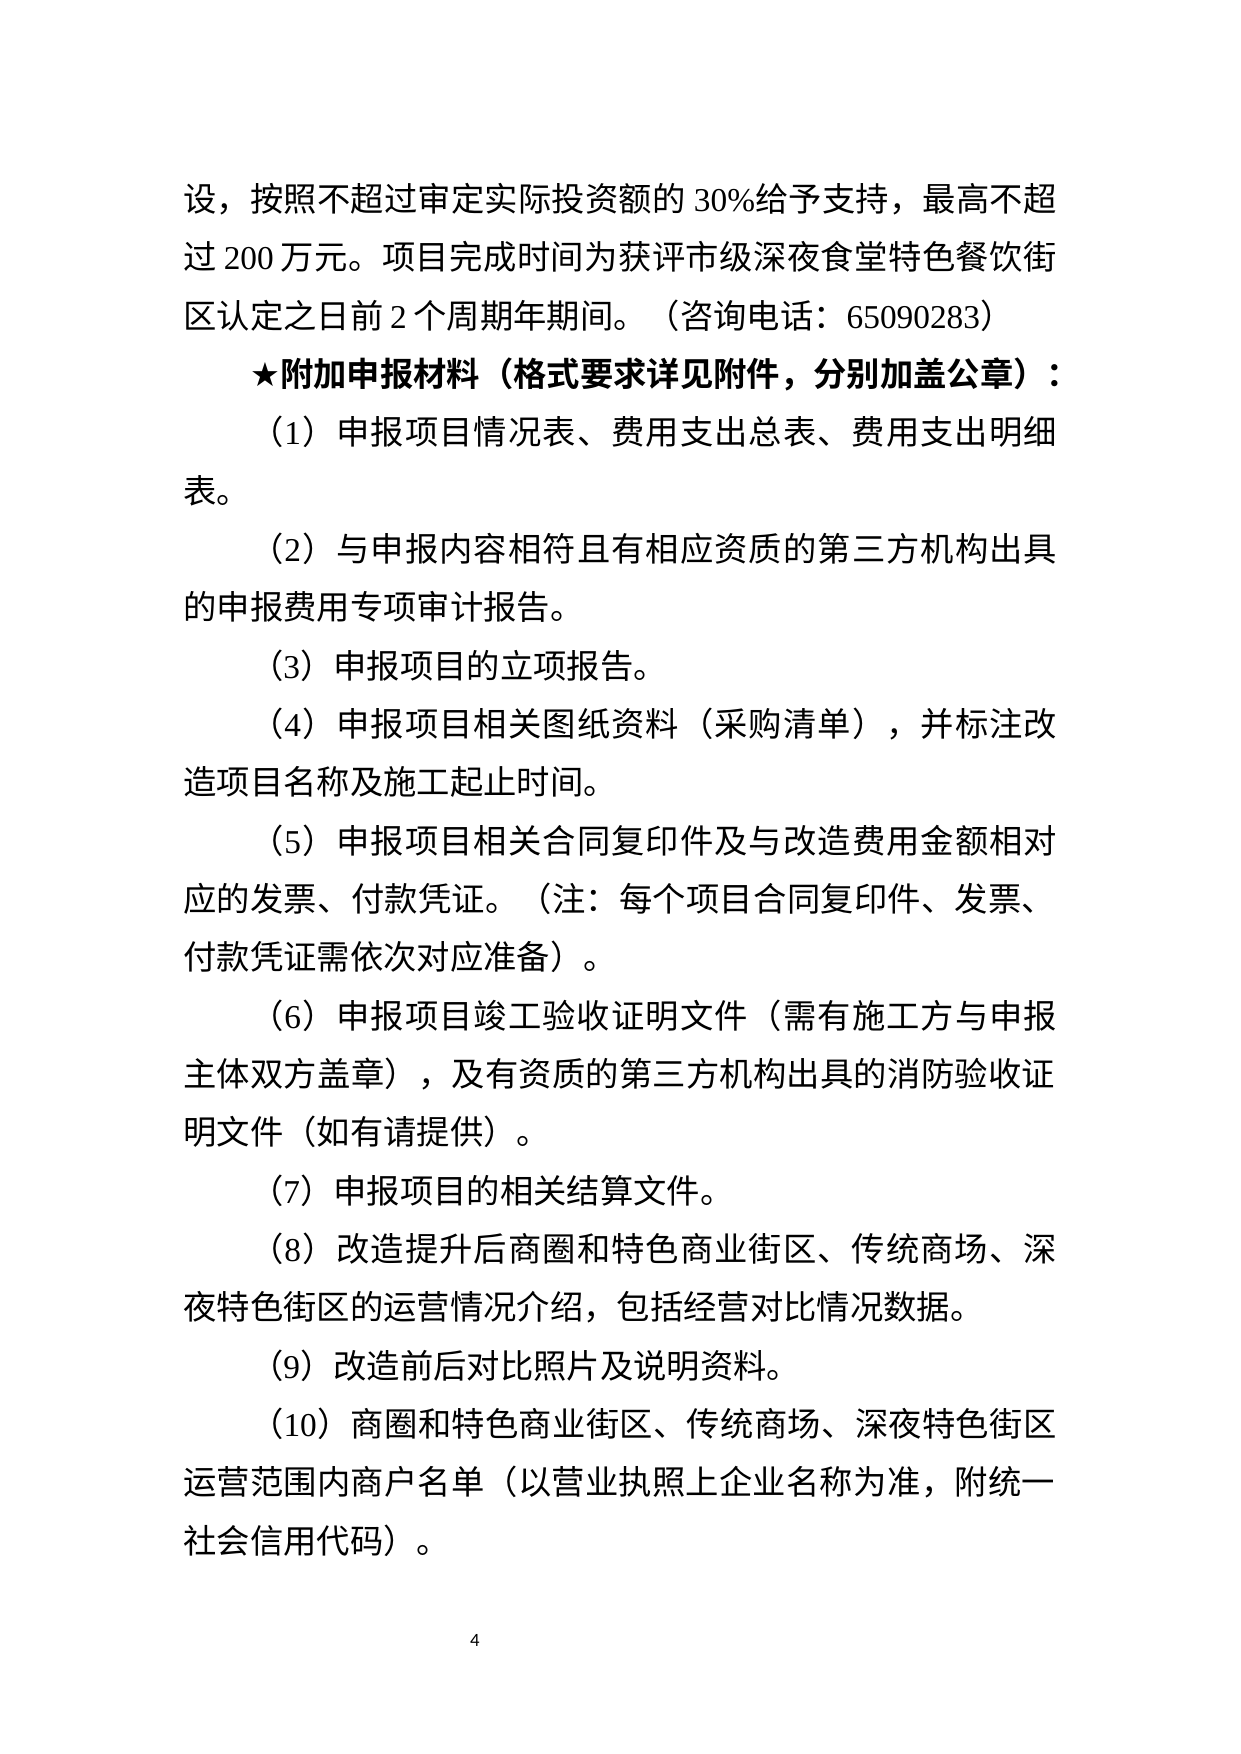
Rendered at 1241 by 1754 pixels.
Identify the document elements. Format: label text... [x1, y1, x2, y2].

text （2）与申报内容相符且有相应资质的第三方机构出具的申报费用专项审计报告。 [183, 515, 1057, 631]
text （10）商圈和特色商业街区、传统商场、深夜特色街区运营范围内商户名单（以营业执照上企业名称为准，附统一社会信用代码）。 [183, 1390, 1057, 1565]
text （9）改造前后对比照片及说明资料。 [183, 1331, 1057, 1390]
text ★附加申报材料（格式要求详见附件，分别加盖公章）： [183, 340, 1057, 398]
text （6）申报项目竣工验收证明文件（需有施工方与申报主体双方盖章），及有资质的第三方机构出具的消防验收证明文件（如有请提供）。 [183, 981, 1057, 1156]
text （3）申报项目的立项报告。 [183, 631, 1057, 690]
text （7）申报项目的相关结算文件。 [183, 1156, 1057, 1215]
text （1）申报项目情况表、费用支出总表、费用支出明细表。 [183, 398, 1057, 515]
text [183, 165, 1057, 340]
text （5）申报项目相关合同复印件及与改造费用金额相对应的发票、付款凭证。（注：每个项目合同复印件、发票、付款凭证需依次对应准备）。 [183, 806, 1057, 981]
text （4）申报项目相关图纸资料（采购清单），并标注改造项目名称及施工起止时间。 [183, 690, 1057, 806]
text （8）改造提升后商圈和特色商业街区、传统商场、深夜特色街区的运营情况介绍，包括经营对比情况数据。 [183, 1215, 1057, 1331]
